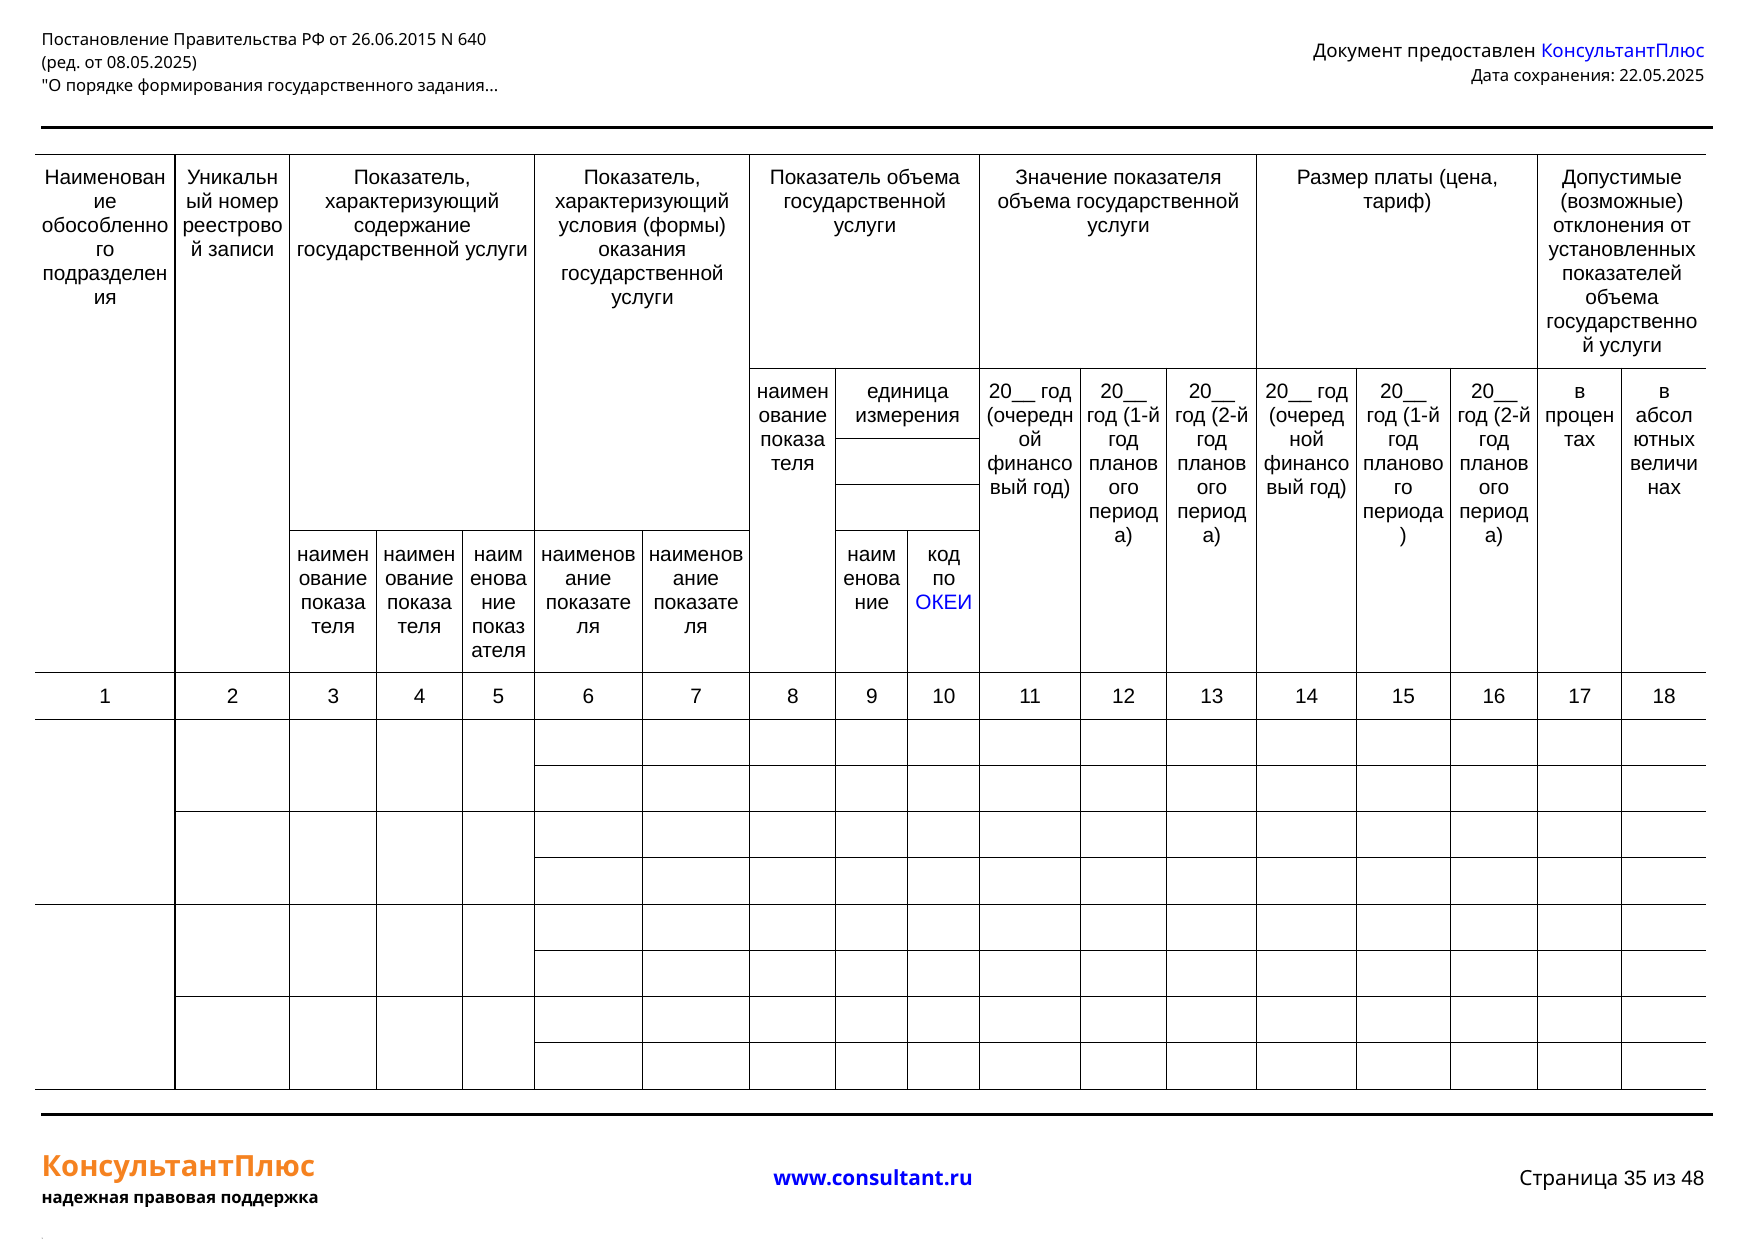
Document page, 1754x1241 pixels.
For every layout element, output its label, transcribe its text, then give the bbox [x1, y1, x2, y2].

table_cell [535, 1043, 642, 1088]
table_cell [750, 1043, 835, 1088]
table_header Показатель объема государственной услуги [750, 155, 979, 367]
table_cell [1081, 858, 1166, 903]
table_cell [980, 766, 1080, 811]
table_cell 20__ год (очередной финансовый год) [1257, 369, 1356, 672]
table_cell [1538, 951, 1621, 996]
table_cell [750, 905, 835, 950]
table_cell [1257, 951, 1356, 996]
table_cell [836, 858, 907, 903]
table_cell [908, 812, 979, 857]
table_cell [176, 997, 289, 1088]
table_cell [836, 439, 979, 484]
table_cell [980, 720, 1080, 765]
table_cell 6 [535, 673, 642, 718]
table_cell 12 [1081, 673, 1166, 718]
table_cell наименование [836, 531, 907, 672]
table_cell [908, 720, 979, 765]
table_cell [1538, 858, 1621, 903]
table_cell [1257, 720, 1356, 765]
table_cell [1081, 905, 1166, 950]
table_cell [1622, 905, 1706, 950]
table_cell [1451, 951, 1537, 996]
table_cell 15 [1357, 673, 1450, 718]
table_cell [1081, 951, 1166, 996]
table_cell [1257, 997, 1356, 1042]
table_cell наименование показателя [535, 531, 642, 672]
table_cell [1167, 858, 1256, 903]
table_cell 20__ год (1-й год планового периода) [1081, 369, 1166, 672]
table_cell [1451, 858, 1537, 903]
table_cell 20__ год (1-й год планового периода) [1357, 369, 1450, 672]
table_cell [750, 812, 835, 857]
table_cell [377, 905, 462, 996]
table_cell [1081, 766, 1166, 811]
table_cell [1257, 905, 1356, 950]
table_cell [980, 1043, 1080, 1088]
table_cell 13 [1167, 673, 1256, 718]
table_cell 9 [836, 673, 907, 718]
table_cell [643, 812, 749, 857]
table_cell [836, 905, 907, 950]
table_cell 1 [35, 673, 174, 718]
table_cell [908, 858, 979, 903]
table_cell 8 [750, 673, 835, 718]
table_cell 20__ год (очередной финансовый год) [980, 369, 1080, 672]
table_header Уникальный номер реестровой записи [176, 155, 289, 672]
table_cell [1081, 720, 1166, 765]
table_cell [1167, 766, 1256, 811]
table_cell [643, 997, 749, 1042]
table_cell [535, 766, 642, 811]
table_cell 7 [643, 673, 749, 718]
table_cell [35, 905, 174, 1088]
table_cell [1167, 812, 1256, 857]
table_cell [1357, 812, 1450, 857]
table_cell [1167, 720, 1256, 765]
table_cell [1357, 997, 1450, 1042]
table_cell [908, 951, 979, 996]
table_cell [1538, 905, 1621, 950]
table_cell [35, 720, 174, 903]
table_cell в абсолютных величинах [1622, 369, 1706, 672]
table_cell [1257, 858, 1356, 903]
table_cell [1451, 720, 1537, 765]
table_cell [643, 766, 749, 811]
table_cell [908, 1043, 979, 1088]
table_header Допустимые (возможные) отклонения от установленных показателей объема государственной услуги [1538, 155, 1706, 367]
table_cell 2 [176, 673, 289, 718]
table_header Значение показателя объема государственной услуги [980, 155, 1256, 367]
table_cell [836, 997, 907, 1042]
table_cell [1538, 720, 1621, 765]
table_cell [750, 858, 835, 903]
table_cell [980, 858, 1080, 903]
table_cell [836, 951, 907, 996]
table_cell [1357, 766, 1450, 811]
table_cell [1257, 766, 1356, 811]
table_cell [1167, 997, 1256, 1042]
table_cell [1257, 812, 1356, 857]
table_cell [1451, 905, 1537, 950]
table_header Размер платы (цена, тариф) [1257, 155, 1537, 367]
table_cell 14 [1257, 673, 1356, 718]
table_cell в процентах [1538, 369, 1621, 672]
table_cell наименование показателя [463, 531, 534, 672]
table_cell [1357, 905, 1450, 950]
table_cell [1538, 997, 1621, 1042]
table_cell [980, 951, 1080, 996]
table_cell [1451, 997, 1537, 1042]
table_cell наименование показателя [377, 531, 462, 672]
table_cell [908, 905, 979, 950]
table_cell [176, 905, 289, 996]
table_cell [1538, 766, 1621, 811]
table_cell [176, 720, 289, 811]
table_header Показатель, характеризующий содержание государственной услуги [290, 155, 534, 530]
table_cell [1167, 1043, 1256, 1088]
table_cell 16 [1451, 673, 1537, 718]
table_cell [535, 951, 642, 996]
table_cell [1622, 1043, 1706, 1088]
table_cell 18 [1622, 673, 1706, 718]
table_cell [290, 812, 376, 903]
table_cell наименование показателя [290, 531, 376, 672]
table_cell [908, 997, 979, 1042]
table_cell [643, 951, 749, 996]
table_cell [643, 720, 749, 765]
table_cell [377, 720, 462, 811]
table_cell код по ОКЕИ [908, 531, 979, 672]
table_cell [1622, 997, 1706, 1042]
table_cell 20__ год (2-й год планового периода) [1167, 369, 1256, 672]
table_cell [1081, 1043, 1166, 1088]
table_cell [1622, 720, 1706, 765]
table_cell наименование показателя [643, 531, 749, 672]
table_cell [176, 812, 289, 903]
table_cell [290, 997, 376, 1088]
table_cell [750, 951, 835, 996]
table_cell [1451, 1043, 1537, 1088]
table_cell [1451, 766, 1537, 811]
table_cell [1451, 812, 1537, 857]
table_cell [643, 905, 749, 950]
table_header Наименование обособленного подразделения [35, 155, 174, 672]
table_cell [290, 905, 376, 996]
table_cell [463, 720, 534, 811]
table_cell [1167, 905, 1256, 950]
table_cell [1622, 858, 1706, 903]
table_cell [463, 905, 534, 996]
table_cell [836, 720, 907, 765]
table_cell [1257, 1043, 1356, 1088]
table_cell [750, 766, 835, 811]
table_cell 3 [290, 673, 376, 718]
table_cell [535, 905, 642, 950]
table_cell [750, 997, 835, 1042]
table_cell [908, 766, 979, 811]
table_cell 10 [908, 673, 979, 718]
table_cell [1081, 997, 1166, 1042]
table_cell [836, 1043, 907, 1088]
table_cell 11 [980, 673, 1080, 718]
table_cell [980, 997, 1080, 1042]
table_header Показатель, характеризующий условия (формы) оказания государственной услуги [535, 155, 749, 530]
table_cell [980, 812, 1080, 857]
table_cell [980, 905, 1080, 950]
table_cell [535, 720, 642, 765]
table_cell [643, 1043, 749, 1088]
table_cell [750, 720, 835, 765]
table_cell [1538, 1043, 1621, 1088]
table_cell [1622, 766, 1706, 811]
table_cell [535, 812, 642, 857]
table_cell [836, 485, 979, 530]
table_cell единица измерения [836, 369, 979, 438]
table_cell [1538, 812, 1621, 857]
table_cell 5 [463, 673, 534, 718]
table_cell наименование показателя [750, 369, 835, 672]
table_cell [836, 766, 907, 811]
table_cell [1081, 812, 1166, 857]
table_cell 20__ год (2-й год планового периода) [1451, 369, 1537, 672]
table_cell [1622, 951, 1706, 996]
table_cell [377, 812, 462, 903]
table_cell [836, 812, 907, 857]
table_cell [1167, 951, 1256, 996]
table_cell [463, 812, 534, 903]
table_cell 17 [1538, 673, 1621, 718]
table_cell [1357, 951, 1450, 996]
table_cell [1622, 812, 1706, 857]
table_cell 4 [377, 673, 462, 718]
table_cell [1357, 720, 1450, 765]
table_cell [535, 997, 642, 1042]
table_cell [535, 858, 642, 903]
table_cell [643, 858, 749, 903]
table_cell [290, 720, 376, 811]
table_cell [1357, 858, 1450, 903]
table_cell [1357, 1043, 1450, 1088]
table_cell [463, 997, 534, 1088]
table_cell [377, 997, 462, 1088]
